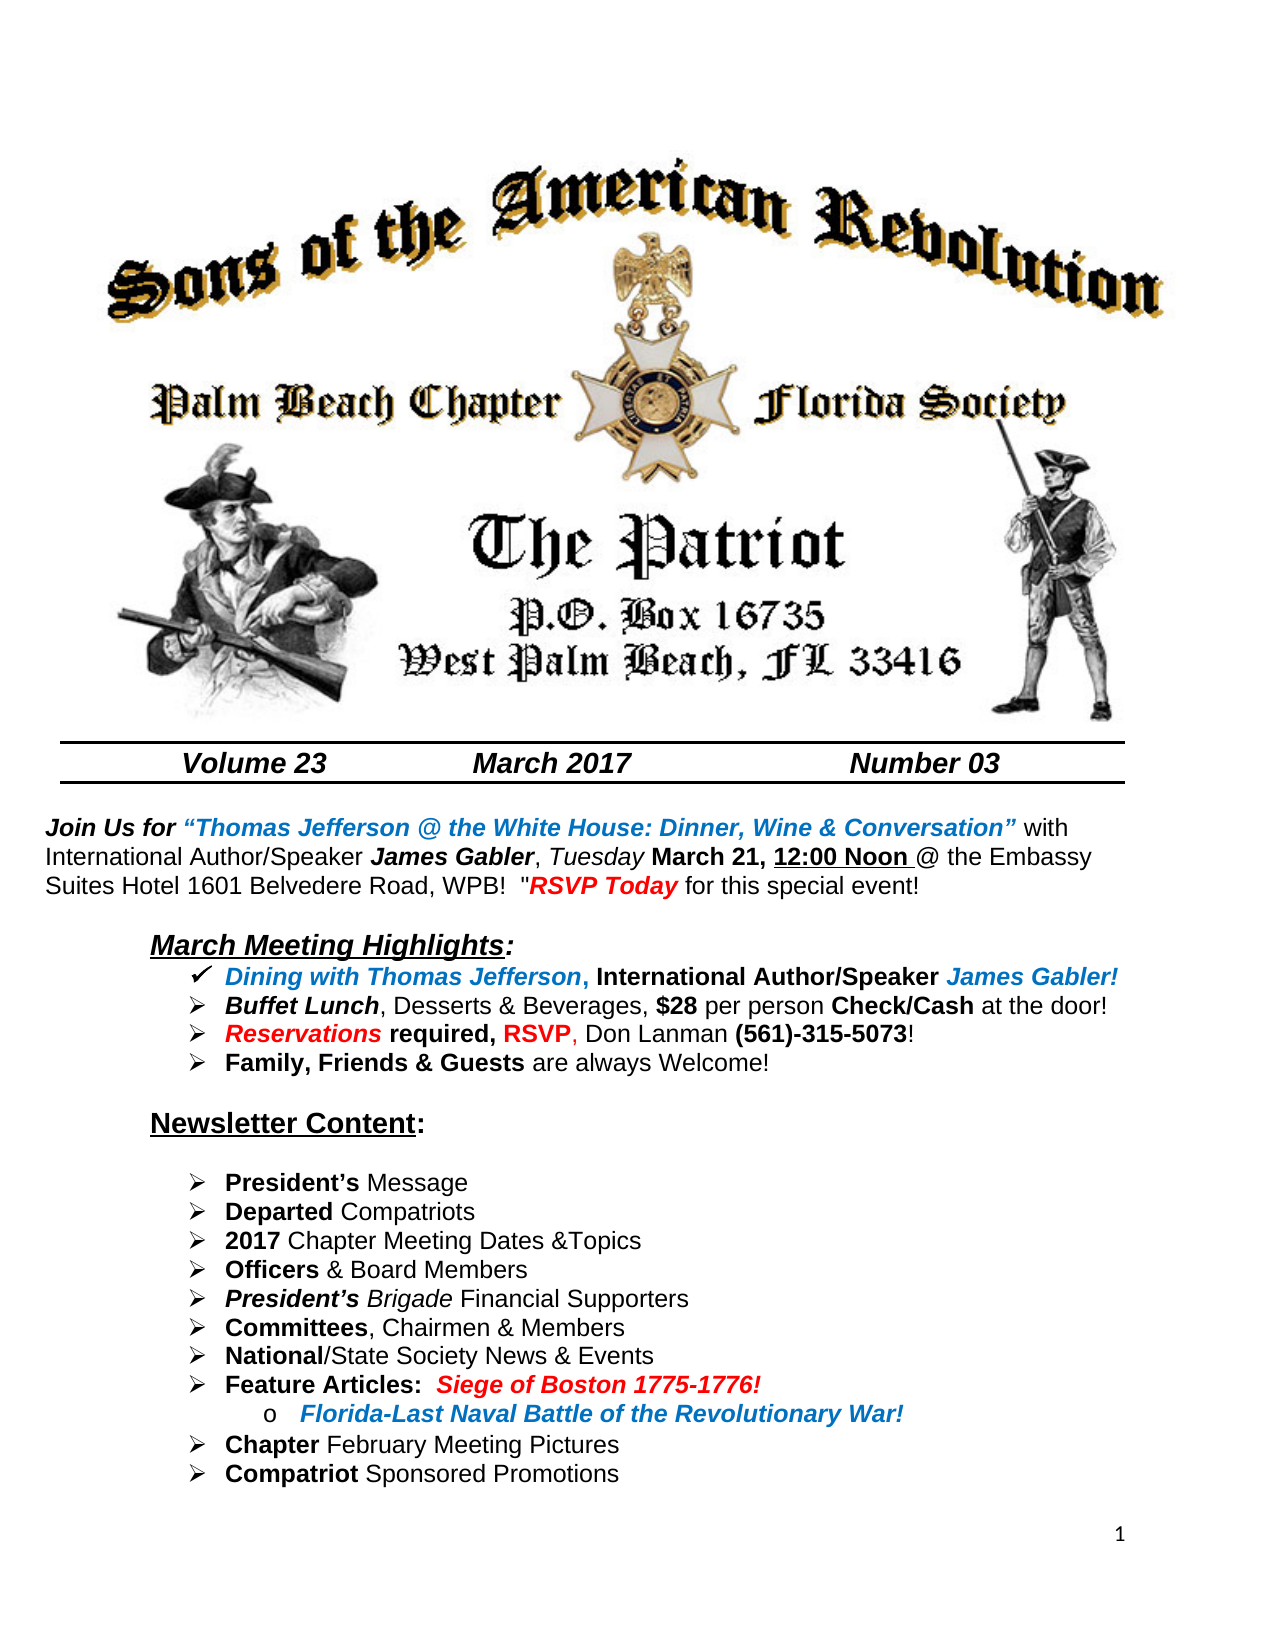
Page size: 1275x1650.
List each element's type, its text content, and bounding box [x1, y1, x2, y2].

list Dining with Thomas Jefferson, International Author/Speaker James Gabler! [187, 962, 1125, 991]
text Volume 23 March 2017 Number 03 [60, 744, 1125, 781]
list Reservations required, RSVP, Don Lanman (561)-315-5073! [187, 1019, 1125, 1048]
list Departed Compatriots [187, 1197, 1125, 1226]
list Officers & Board Members [187, 1255, 1125, 1284]
picture [45, 150, 1214, 728]
list Feature Articles: Siege of Boston 1775-1776! [187, 1370, 1125, 1399]
list Compatriot Sponsored Promotions [187, 1459, 1125, 1488]
text Join Us for “Thomas Jefferson @ the White House: Dinner, Wine & Conversation” with International Author/Speaker James Gabler, Tuesday March 21, 12:00 Noon @ the Embassy Suites Hotel 1601 Belvedere Road, WPB! "RSVP Today for this special event! [45, 813, 1125, 899]
list Buffet Lunch, Desserts & Beverages, $28 per person Check/Cash at the door! [187, 991, 1125, 1019]
list Chapter February Meeting Pictures [187, 1430, 1125, 1459]
list Florida-Last Naval Battle of the Revolutionary War! [262, 1399, 1125, 1430]
text Newsletter Content: [150, 1106, 1125, 1139]
list Family, Friends & Guests are always Welcome! [187, 1048, 1125, 1077]
list Committees, Chairmen & Members [187, 1312, 1125, 1341]
text March Meeting Highlights: [45, 928, 1125, 962]
list 2017 Chapter Meeting Dates &Topics [187, 1226, 1125, 1255]
list President’s Message [187, 1168, 1125, 1197]
list President’s Brigade Financial Supporters [187, 1284, 1125, 1312]
list National/State Society News & Events [187, 1341, 1125, 1370]
